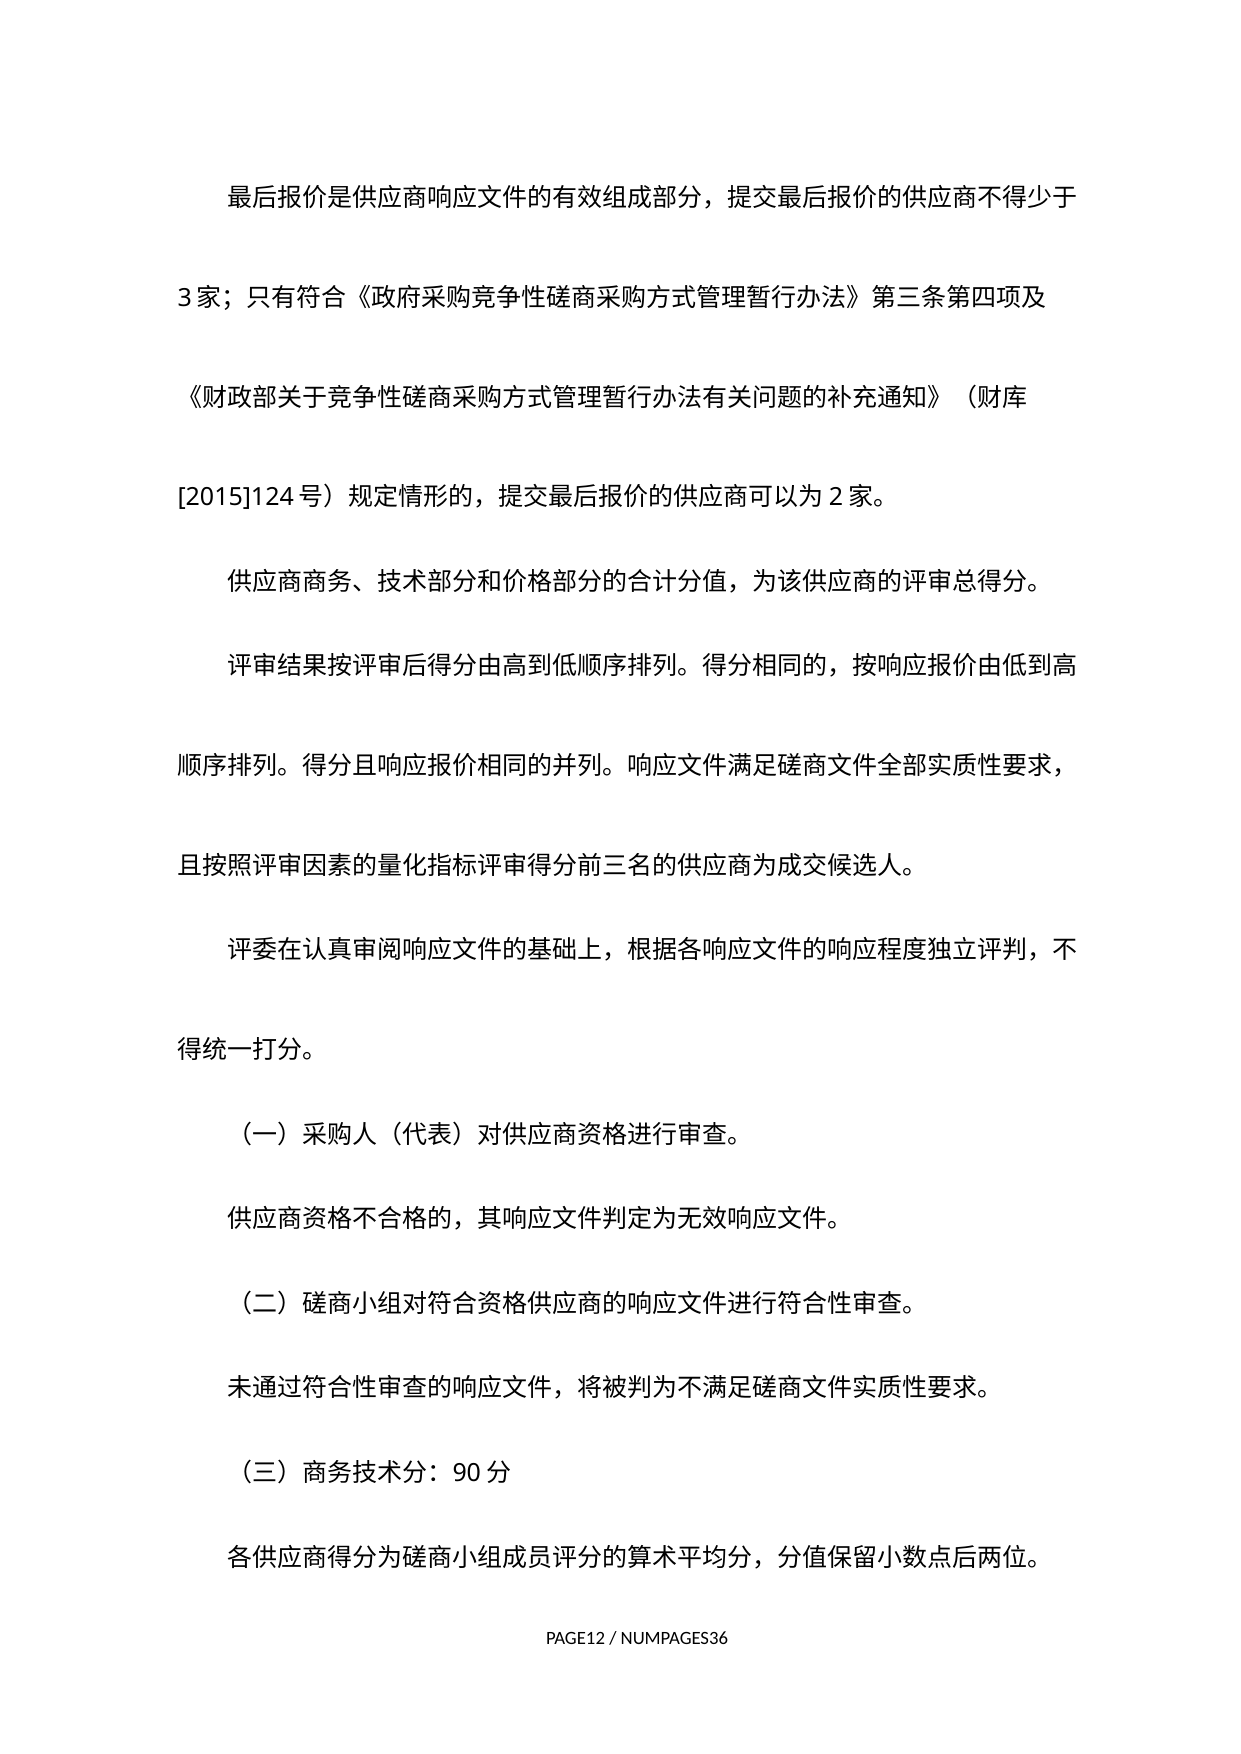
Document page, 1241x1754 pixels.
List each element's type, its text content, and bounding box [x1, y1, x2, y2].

text 供应商资格不合格的，其响应文件判定为无效响应文件。 [177, 1183, 1092, 1250]
text （三）商务技术分：90分 [177, 1437, 1092, 1504]
text （一）采购人（代表）对供应商资格进行审查。 [177, 1099, 1092, 1165]
text 评审结果按评审后得分由高到低顺序排列。得分相同的，按响应报价由低到高顺序排列。得分且响应报价相同的并列。响应文件满足磋商文件全部实质性要求，且按照评审因素的量化指标评审得分前三名的供应商为成交候选人。 [177, 631, 1092, 897]
text 评委在认真审阅响应文件的基础上，根据各响应文件的响应程度独立评判，不得统一打分。 [177, 915, 1092, 1081]
text （二）磋商小组对符合资格供应商的响应文件进行符合性审查。 [177, 1268, 1092, 1334]
text 供应商商务、技术部分和价格部分的合计分值，为该供应商的评审总得分。 [177, 546, 1092, 613]
text 未通过符合性审查的响应文件，将被判为不满足磋商文件实质性要求。 [177, 1353, 1092, 1419]
text 最后报价是供应商响应文件的有效组成部分，提交最后报价的供应商不得少于3家；只有符合《政府采购竞争性磋商采购方式管理暂行办法》第三条第四项及《财政部关于竞争性磋商采购方式管理暂行办法有关问题的补充通知》（财库[2015]124号）规定情形的，提交最后报价的供应商可以为2家。 [177, 162, 1092, 528]
text 各供应商得分为磋商小组成员评分的算术平均分，分值保留小数点后两位。 [177, 1522, 1092, 1588]
